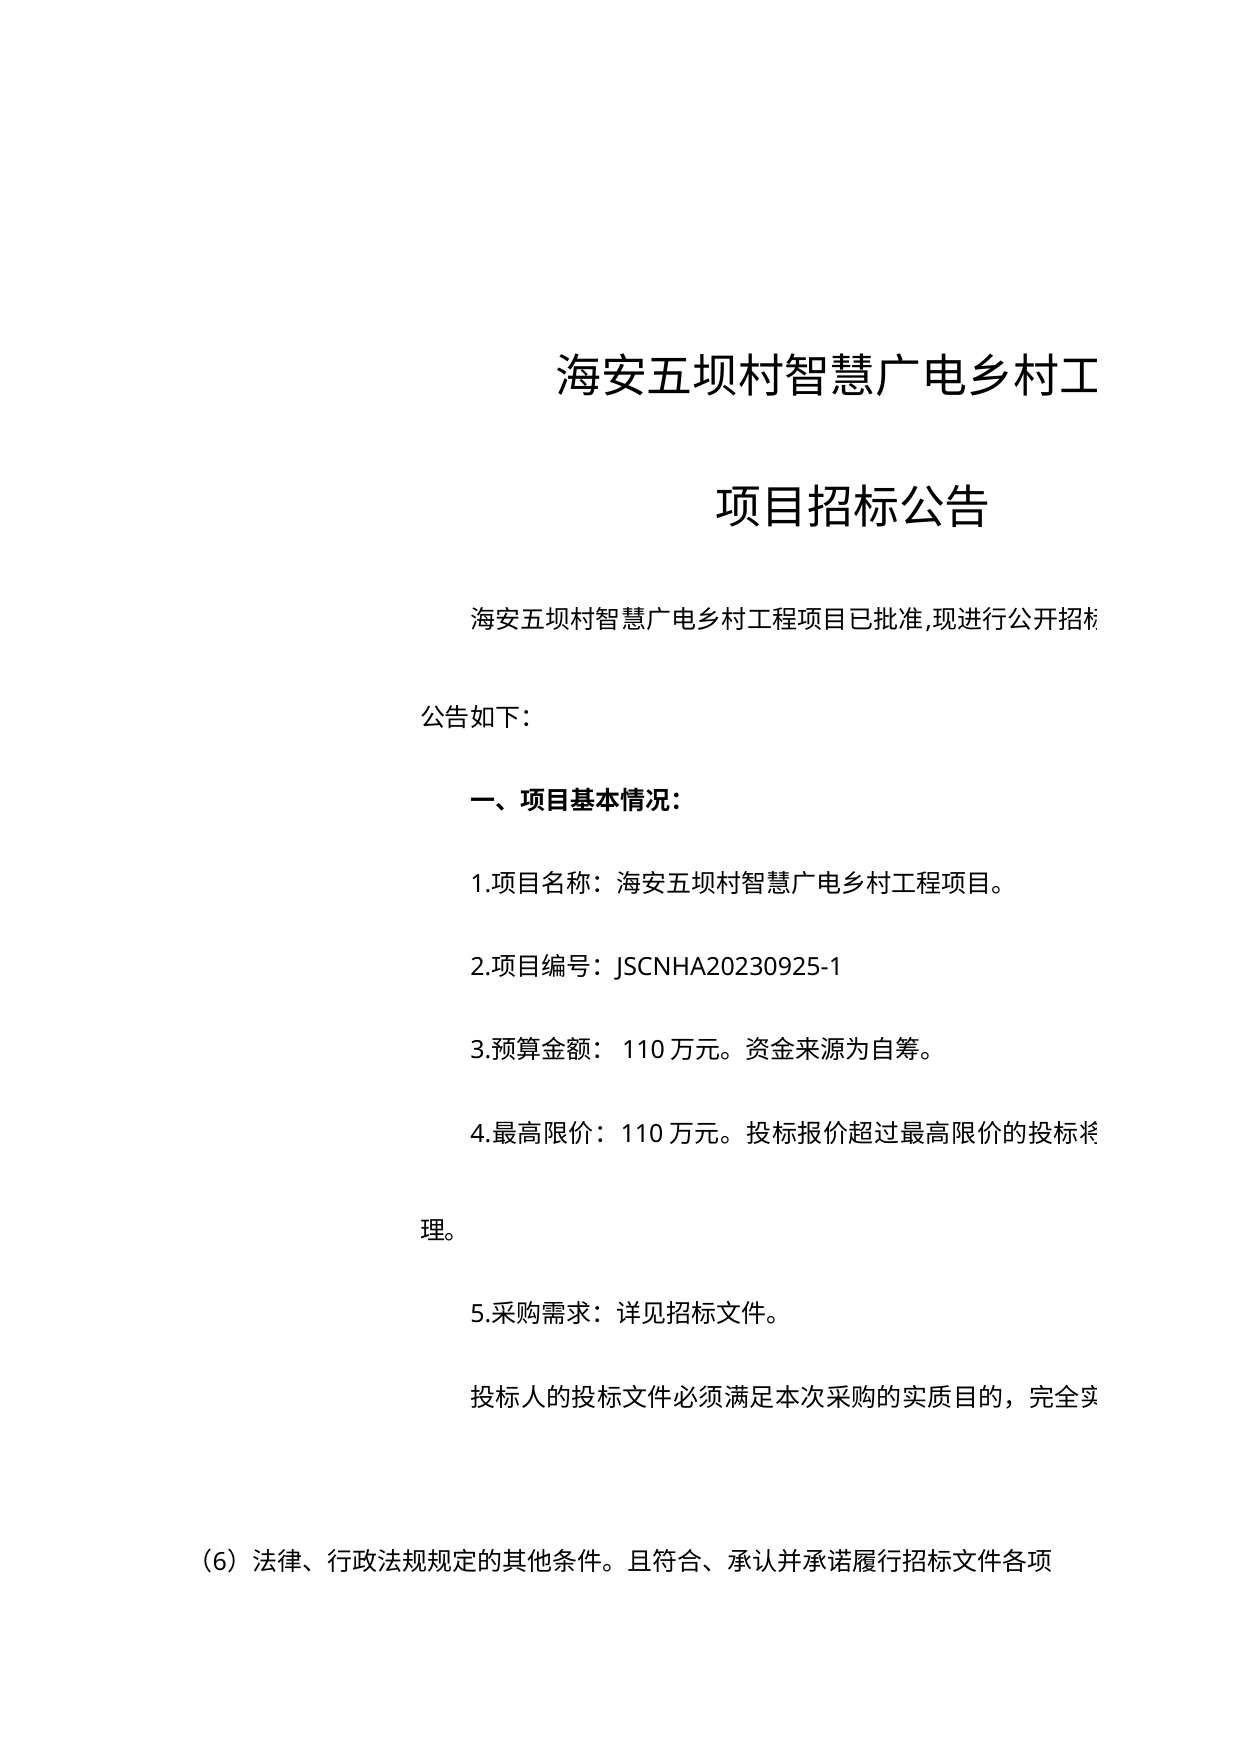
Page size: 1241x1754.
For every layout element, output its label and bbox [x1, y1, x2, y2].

text [187, 162, 1053, 1592]
